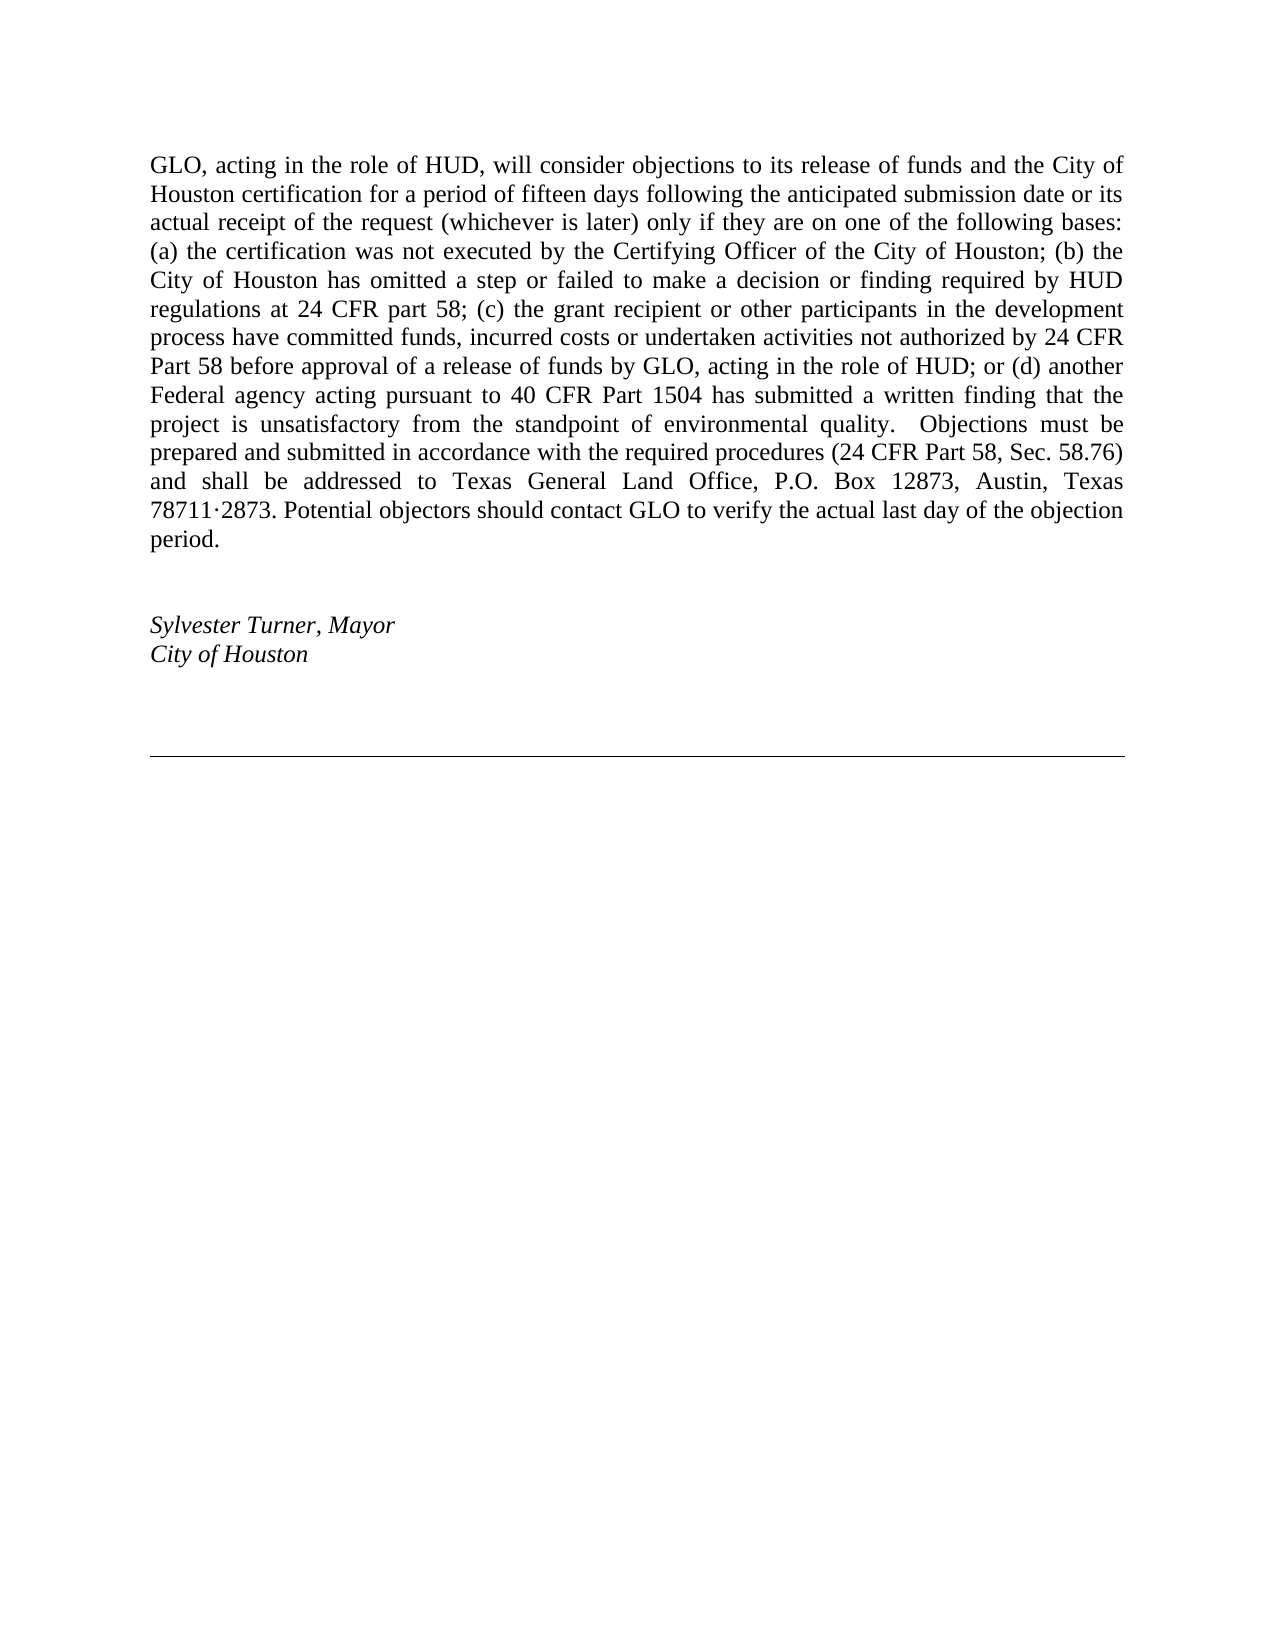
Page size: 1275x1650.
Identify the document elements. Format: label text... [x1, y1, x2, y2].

text City of Houston [150, 639, 1125, 667]
text Sylvester Turner, Mayor [150, 610, 1125, 639]
subtitle GLO, acting in the role of HUD, will consider objections to its release of funds and the City of Houston certification for a period of fifteen days following the anticipated submission date or its actual receipt of the request (whichever is later) only if they are on one of the following bases: (a) the certification was not executed by the Certifying Officer of the City of Houston; (b) the City of Houston has omitted a step or failed to make a decision or finding required by HUD regulations at 24 CFR part 58; (c) the grant recipient or other participants in the development process have committed funds, incurred costs or undertaken activities not authorized by 24 CFR Part 58 before approval of a release of funds by GLO, acting in the role of HUD; or (d) another Federal agency acting pursuant to 40 CFR Part 1504 has submitted a written finding that the project is unsatisfactory from the standpoint of environmental quality. Objections must be prepared and submitted in accordance with the required procedures (24 CFR Part 58, Sec. 58.76) and shall be addressed to Texas General Land Office, P.O. Box 12873, Austin, Texas 78711·2873. Potential objectors should contact GLO to verify the actual last day of the objection period. [150, 150, 1125, 552]
